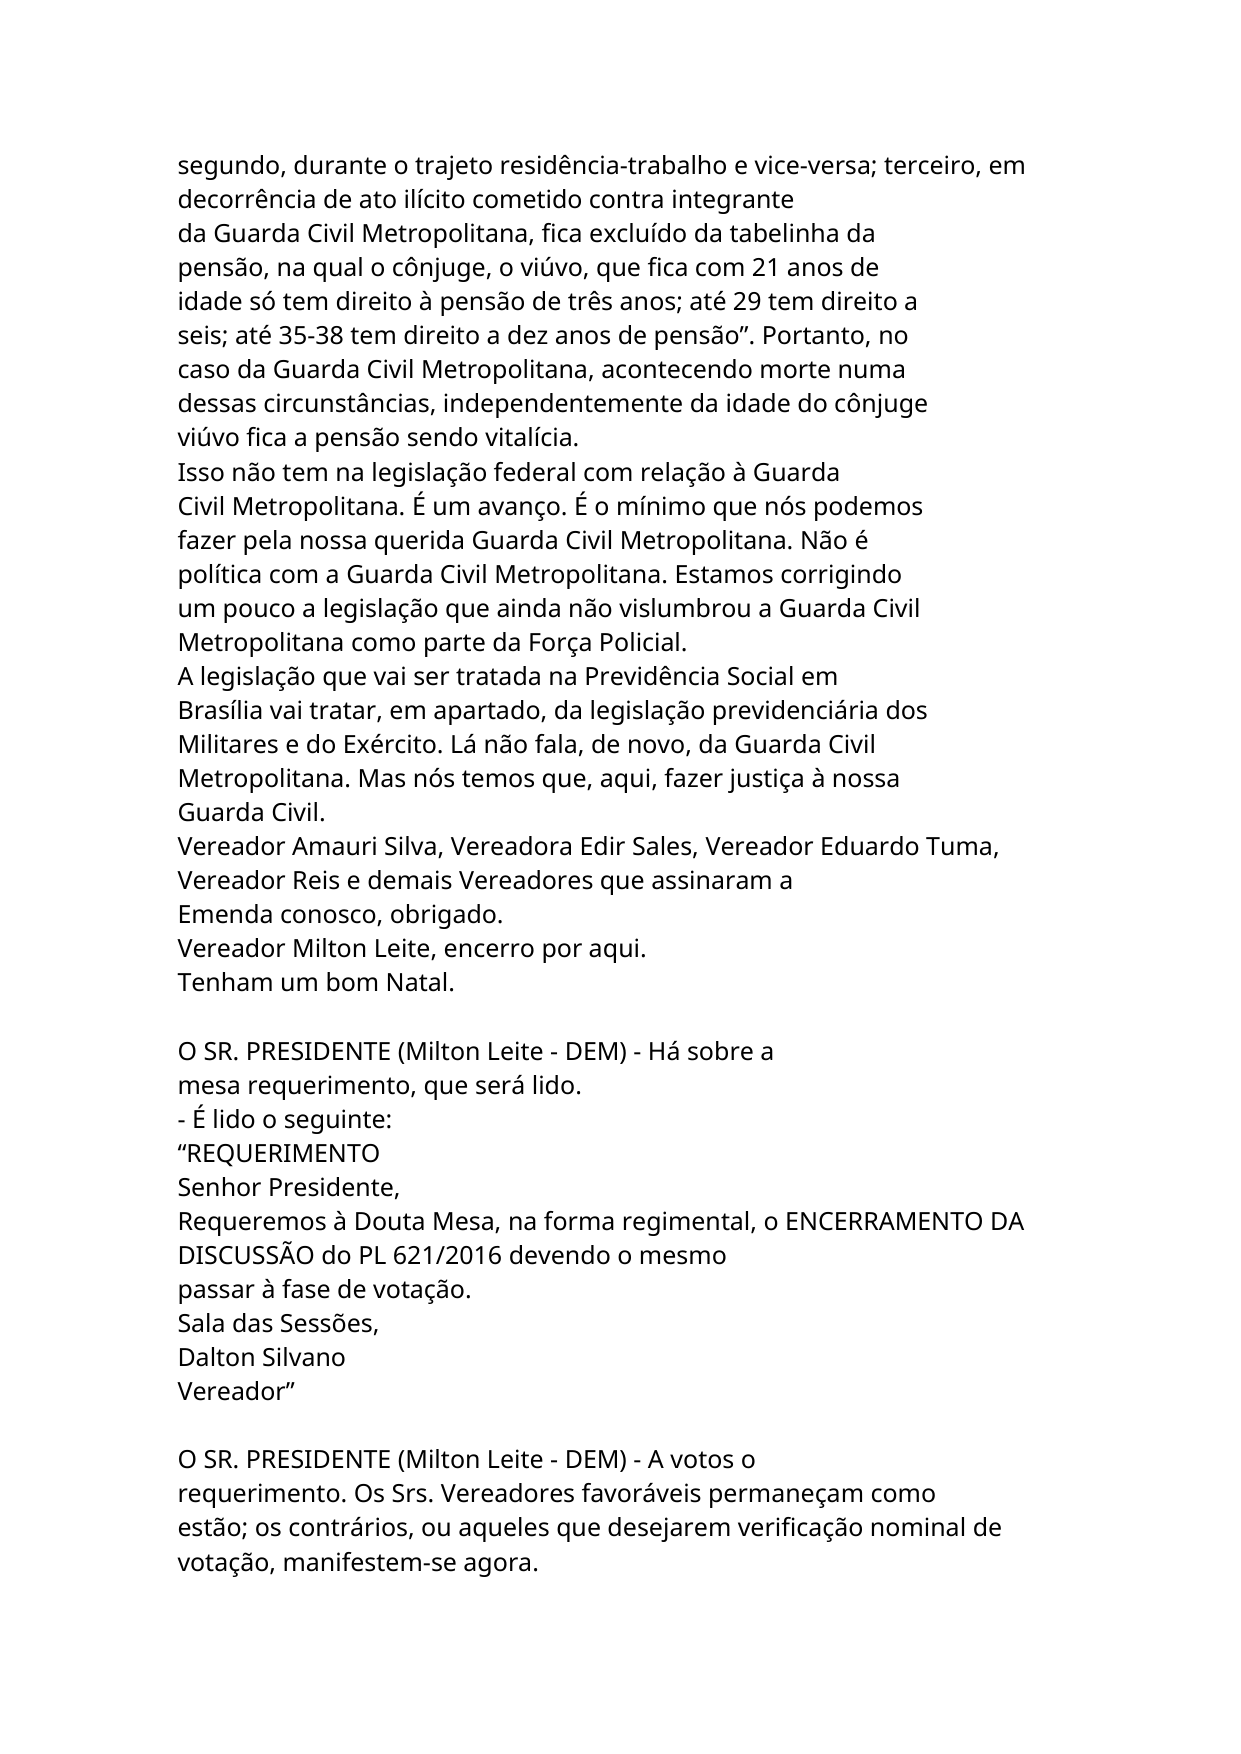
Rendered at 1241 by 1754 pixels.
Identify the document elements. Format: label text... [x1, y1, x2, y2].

text Brasília vai tratar, em apartado, da legislação previdenciária dos [177, 693, 1063, 727]
text Militares e do Exército. Lá não fala, de novo, da Guarda Civil [177, 727, 1063, 761]
text fazer pela nossa querida Guarda Civil Metropolitana. Não é [177, 522, 1063, 556]
text política com a Guarda Civil Metropolitana. Estamos corrigindo [177, 556, 1063, 590]
text O SR. PRESIDENTE (Milton Leite - DEM) - Há sobre a [177, 1033, 1063, 1067]
text O SR. PRESIDENTE (Milton Leite - DEM) - A votos o [177, 1442, 1063, 1476]
text Tenham um bom Natal. [177, 965, 1063, 999]
text caso da Guarda Civil Metropolitana, acontecendo morte numa [177, 352, 1063, 386]
text Civil Metropolitana. É um avanço. É o mínimo que nós podemos [177, 488, 1063, 522]
text mesa requerimento, que será lido. [177, 1067, 1063, 1101]
text passar à fase de votação. [177, 1272, 1063, 1306]
text requerimento. Os Srs. Vereadores favoráveis permaneçam como [177, 1476, 1063, 1510]
text “REQUERIMENTO [177, 1135, 1063, 1169]
text Senhor Presidente, [177, 1169, 1063, 1203]
text Metropolitana. Mas nós temos que, aqui, fazer justiça à nossa [177, 761, 1063, 795]
text estão; os contrários, ou aqueles que desejarem verificação nominal de votação, manifestem-se agora. [177, 1510, 1063, 1578]
text Vereador Milton Leite, encerro por aqui. [177, 931, 1063, 965]
text Metropolitana como parte da Força Policial. [177, 624, 1063, 658]
text Emenda conosco, obrigado. [177, 897, 1063, 931]
text Isso não tem na legislação federal com relação à Guarda [177, 454, 1063, 488]
text segundo, durante o trajeto residência-trabalho e vice-versa; terceiro, em decorrência de ato ilícito cometido contra integrante [177, 148, 1063, 216]
text Requeremos à Douta Mesa, na forma regimental, o ENCERRAMENTO DA DISCUSSÃO do PL 621/2016 devendo o mesmo [177, 1203, 1063, 1272]
text Vereador Amauri Silva, Vereadora Edir Sales, Vereador Eduardo Tuma, Vereador Reis e demais Vereadores que assinaram a [177, 829, 1063, 897]
text Sala das Sessões, [177, 1306, 1063, 1340]
text um pouco a legislação que ainda não vislumbrou a Guarda Civil [177, 590, 1063, 624]
text dessas circunstâncias, independentemente da idade do cônjuge [177, 386, 1063, 420]
text Dalton Silvano [177, 1340, 1063, 1374]
text seis; até 35-38 tem direito a dez anos de pensão”. Portanto, no [177, 318, 1063, 352]
text Guarda Civil. [177, 795, 1063, 829]
text A legislação que vai ser tratada na Previdência Social em [177, 658, 1063, 693]
text da Guarda Civil Metropolitana, fica excluído da tabelinha da [177, 216, 1063, 250]
text Vereador” [177, 1374, 1063, 1408]
text - É lido o seguinte: [177, 1101, 1063, 1135]
text pensão, na qual o cônjuge, o viúvo, que fica com 21 anos de [177, 250, 1063, 284]
text viúvo fica a pensão sendo vitalícia. [177, 420, 1063, 454]
text idade só tem direito à pensão de três anos; até 29 tem direito a [177, 284, 1063, 318]
